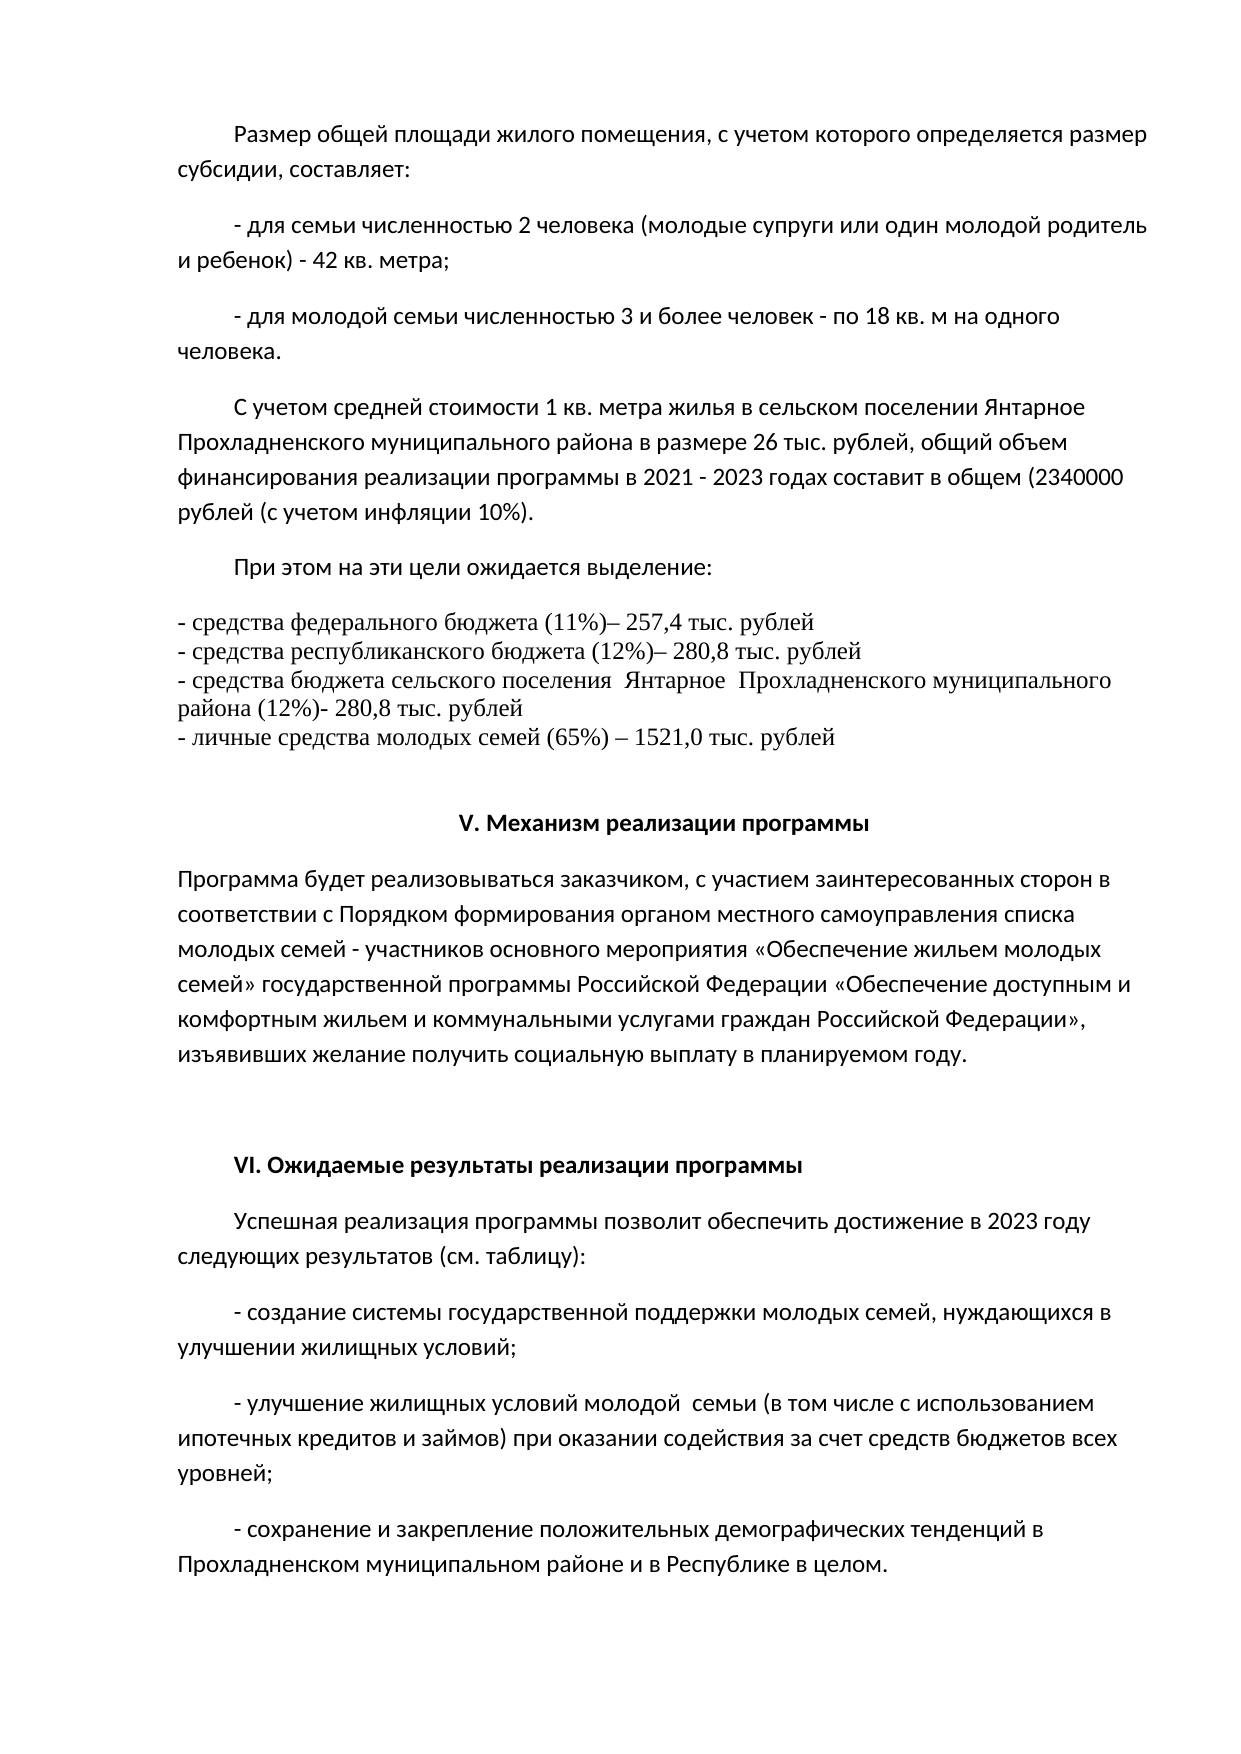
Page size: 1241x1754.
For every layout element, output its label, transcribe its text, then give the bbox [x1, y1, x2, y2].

text - средства бюджета сельского поселения Янтарное Прохладненского муниципального района (12%)- 280,8 тыс. рублей [177, 665, 1152, 722]
text При этом на эти цели ожидается выделение: [177, 551, 1152, 582]
text - для молодой семьи численностью 3 и более человек - по на одного человека. [177, 300, 1152, 365]
text V. Механизм реализации программы [177, 807, 1152, 837]
text VI. Ожидаемые результаты реализации программы [177, 1149, 1152, 1180]
text Размер общей площади жилого помещения, с учетом которого определяется размер субсидии, составляет: [177, 118, 1152, 184]
text - средства республиканского бюджета (12%)– 280,8 тыс. рублей [177, 636, 1152, 665]
text - средства федерального бюджета (11%)– 257,4 тыс. рублей [177, 607, 1152, 636]
text - сохранение и закрепление положительных демографических тенденций в Прохладненском муниципальном районе и в Республике в целом. [177, 1513, 1152, 1578]
text - личные средства молодых семей (65%) – 1521,0 тыс. рублей [177, 722, 1152, 751]
text - улучшение жилищных условий молодой семьи (в том числе с использованием ипотечных кредитов и займов) при оказании содействия за счет средств бюджетов всех уровней; [177, 1387, 1152, 1487]
text - для семьи численностью 2 человека (молодые супруги или один молодой родитель и ребенок) - ; [177, 209, 1152, 274]
text Программа будет реализовываться заказчиком, с участием заинтересованных сторон в соответствии с Порядком формирования органом местного самоуправления списка молодых семей - участников основного мероприятия «Обеспечение жильем молодых семей» государственной программы Российской Федерации «Обеспечение доступным и комфортным жильем и коммунальными услугами граждан Российской Федерации», изъявивших желание получить социальную выплату в планируемом году. [177, 863, 1152, 1068]
text С учетом средней стоимости жилья в сельском поселении Янтарное Прохладненского муниципального района в размере 26 тыс. рублей, общий объем финансирования реализации программы в 2021 - 2023 годах составит в общем (2340000 рублей (с учетом инфляции 10%). [177, 391, 1152, 526]
text - создание системы государственной поддержки молодых семей, нуждающихся в улучшении жилищных условий; [177, 1296, 1152, 1362]
text Успешная реализация программы позволит обеспечить достижение в 2023 году следующих результатов (см. таблицу): [177, 1205, 1152, 1271]
